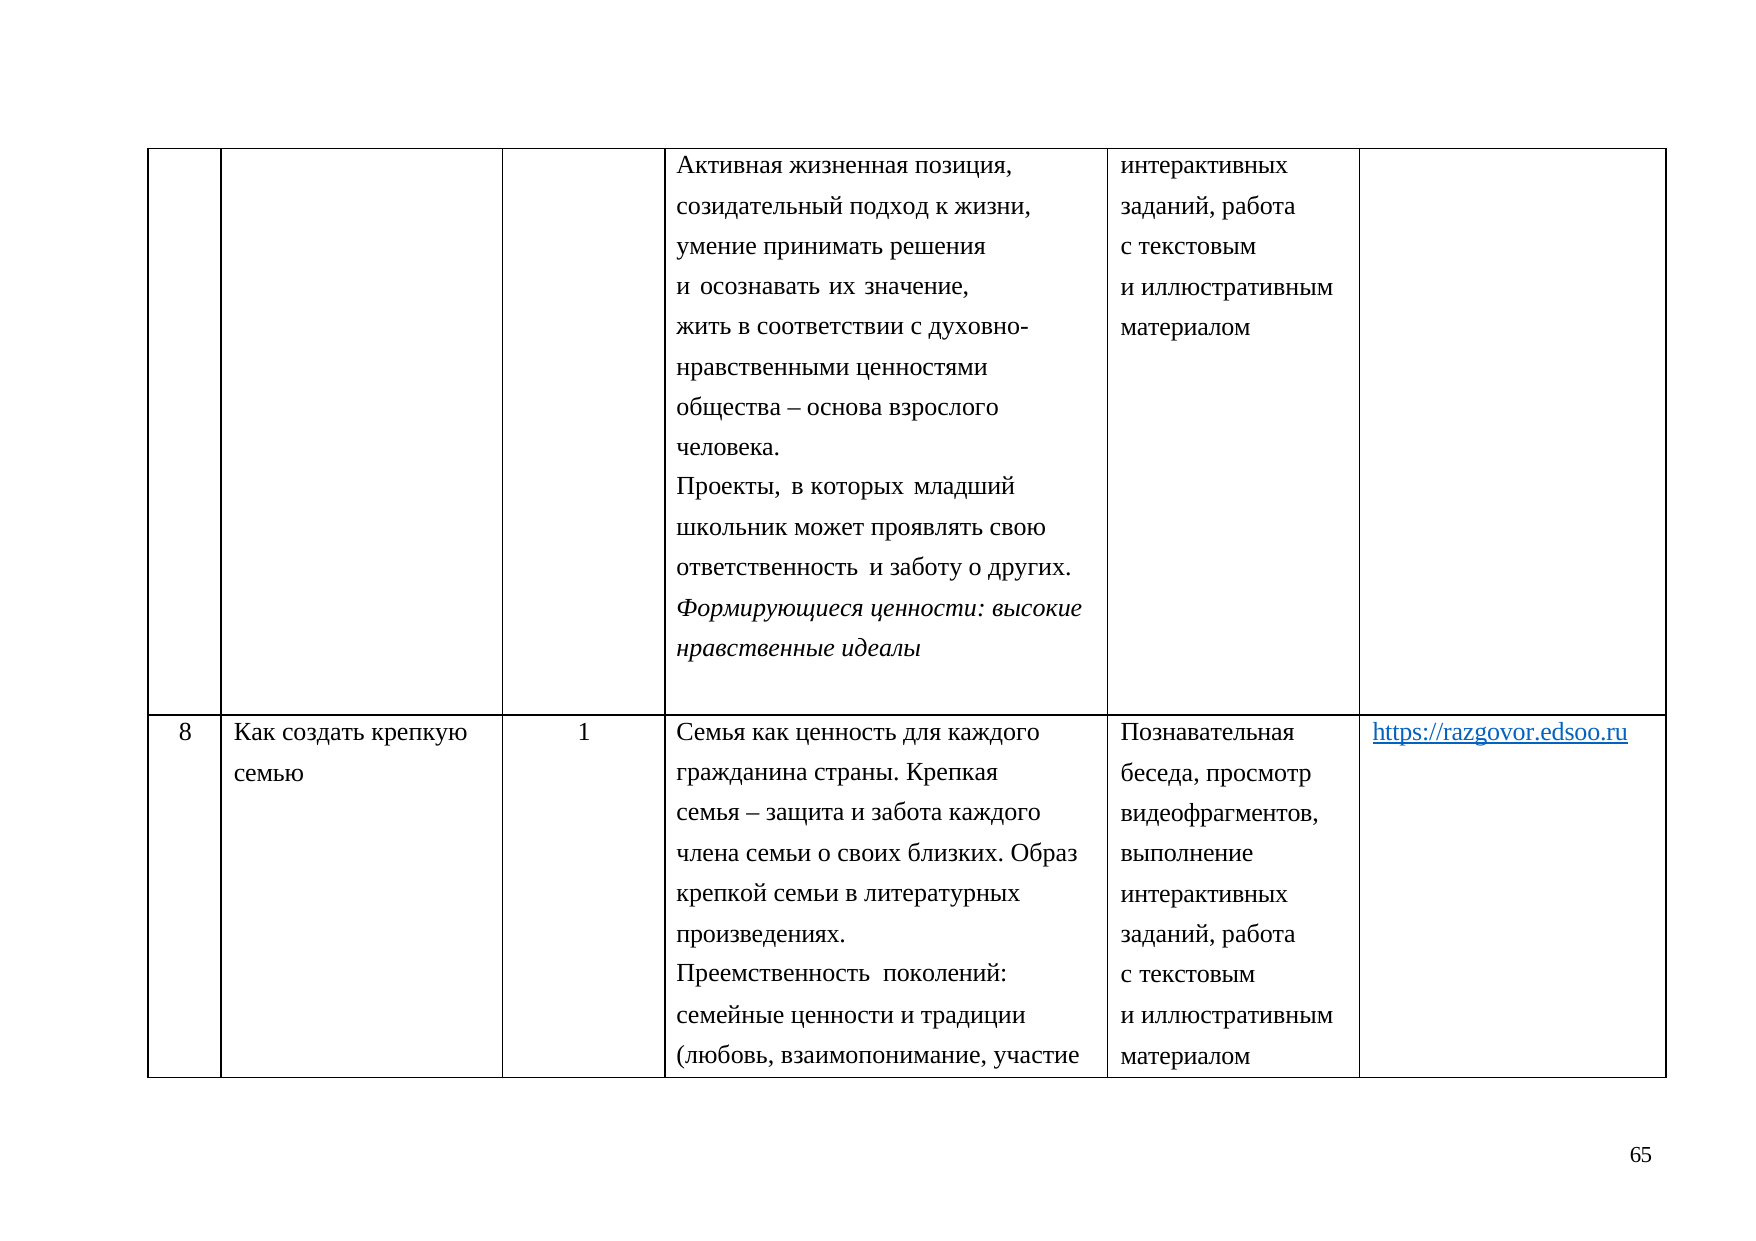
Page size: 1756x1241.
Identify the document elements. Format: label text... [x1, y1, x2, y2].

table_cell 1 [503, 716, 664, 1077]
table_header [222, 149, 502, 714]
table_cell Познавательная беседа, просмотр видеофрагментов, выполнение интерактивных заданий, работа с текстовым и иллюстративным материалом [1108, 716, 1359, 1077]
table_cell 8 [149, 716, 220, 1077]
table_header интерактивных заданий, работа с текстовым и иллюстративным материалом [1108, 149, 1359, 714]
table_cell Семья как ценность для каждого гражданина страны. Крепкая семья – защита и забота каждого члена семьи о своих близких. Образ крепкой семьи в литературных произведениях. Преемственность поколений: семейные ценности и традиции (любовь, взаимопонимание, участие [666, 716, 1107, 1077]
table_header [1360, 149, 1665, 714]
table_cell Как создать крепкую семью [222, 716, 502, 1077]
table_header [149, 149, 220, 714]
table_header Активная жизненная позиция, созидательный подход к жизни, умение принимать решения и осознавать их значение, жить в соответствии с духовно- нравственными ценностями общества – основа взрослого человека. Проекты, в которых младший школьник может проявлять свою ответственность и заботу о других. Формирующиеся ценности: высокие нравственные идеалы [666, 149, 1107, 714]
table_cell https://razgovor.edsoo.ru [1360, 716, 1665, 1077]
table_header [503, 149, 664, 714]
